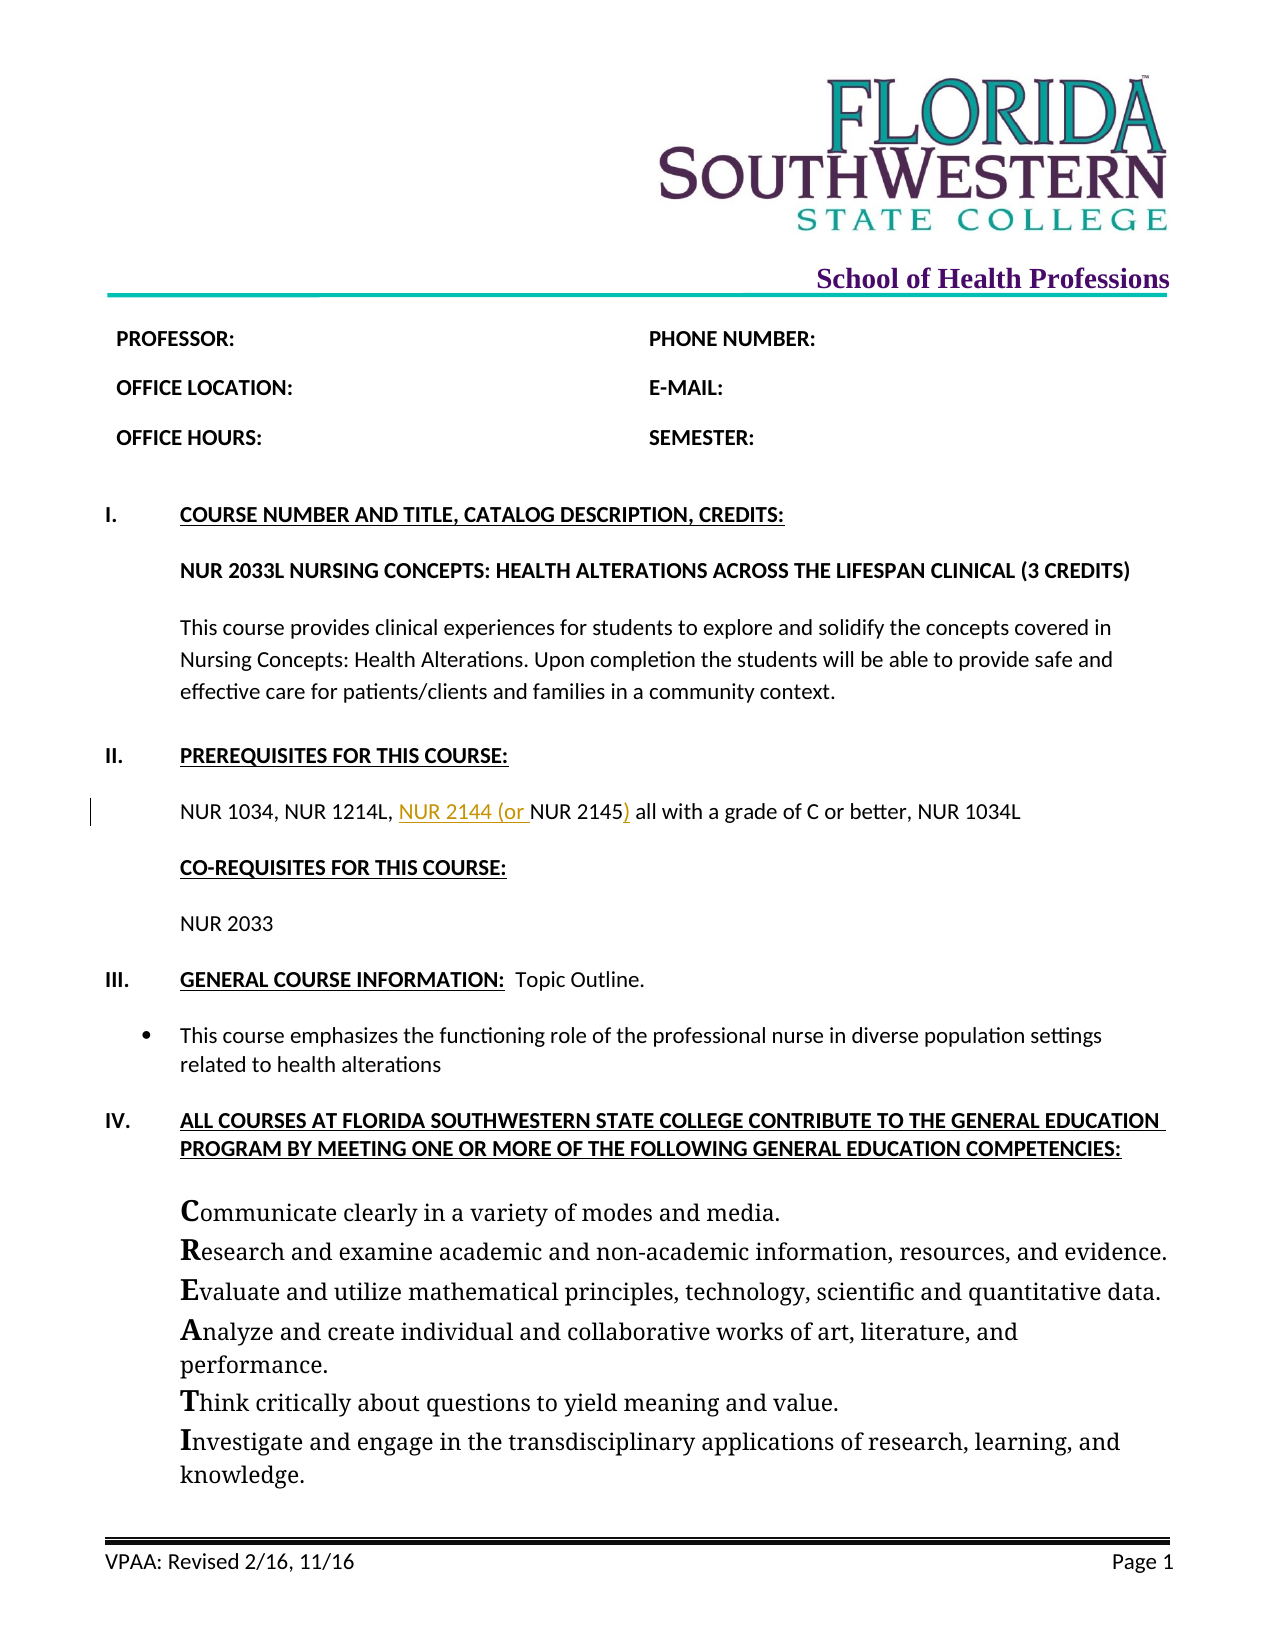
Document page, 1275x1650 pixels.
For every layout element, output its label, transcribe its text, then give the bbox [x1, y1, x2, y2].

list All courses at Florida SouthWestern State College contribute to the general education program by meeting one or more of the following general education competencies: [105, 1106, 1170, 1162]
text Investigate and engage in the transdisciplinary applications of research, learning, and knowledge. [180, 1419, 1170, 1490]
text NUR 1034, NUR 1214L, NUR 2145 all with a grade of C or better, NUR 1034L [180, 797, 1170, 826]
list COURSE NUMBER AND TITLE, CATALOG DESCRIPTION, CREDITS: [105, 501, 1170, 529]
table_header PHONE NUMBER: [638, 324, 1170, 373]
table_cell E-MAIL: [638, 374, 1170, 423]
text Evaluate and utilize mathematical principles, technology, scientific and quantitative data. [180, 1269, 1170, 1309]
table_cell OFFICE HOURS: [105, 423, 638, 473]
text NUR 2033 [180, 909, 1170, 938]
text Analyze and create individual and collaborative works of art, literature, and performance. [180, 1309, 1170, 1380]
table_cell OFFICE LOCATION: [105, 374, 638, 423]
list GENERAL COURSE INFORMATION: Topic Outline. [105, 966, 1170, 994]
text Think critically about questions to yield meaning and value. [180, 1380, 1170, 1419]
table_header PROFESSOR: [105, 324, 638, 373]
text CO-REQUISITES FOR THIS COURSE: [105, 853, 1170, 882]
table_cell SEMESTER: [638, 423, 1170, 473]
text This course provides clinical experiences for students to explore and solidify the concepts covered in Nursing Concepts: Health Alterations. Upon completion the students will be able to provide safe and effective care for patients/clients and families in a community context. [180, 613, 1170, 705]
picture [657, 75, 1170, 233]
list PREREQUISITES FOR THIS COURSE: [105, 741, 1170, 769]
text Research and examine academic and non-academic information, resources, and evidence. [180, 1229, 1170, 1269]
list This course emphasizes the functioning role of the professional nurse in diverse population settings related to health alterations [142, 1022, 1170, 1078]
text Communicate clearly in a variety of modes and media. [180, 1190, 1170, 1229]
text NUR 2033L NURSING CONCEPTS: HEALTH ALTERATIONS ACROSS THE LIFESPAN CLINICAL (3 CREDITS) [180, 557, 1170, 585]
